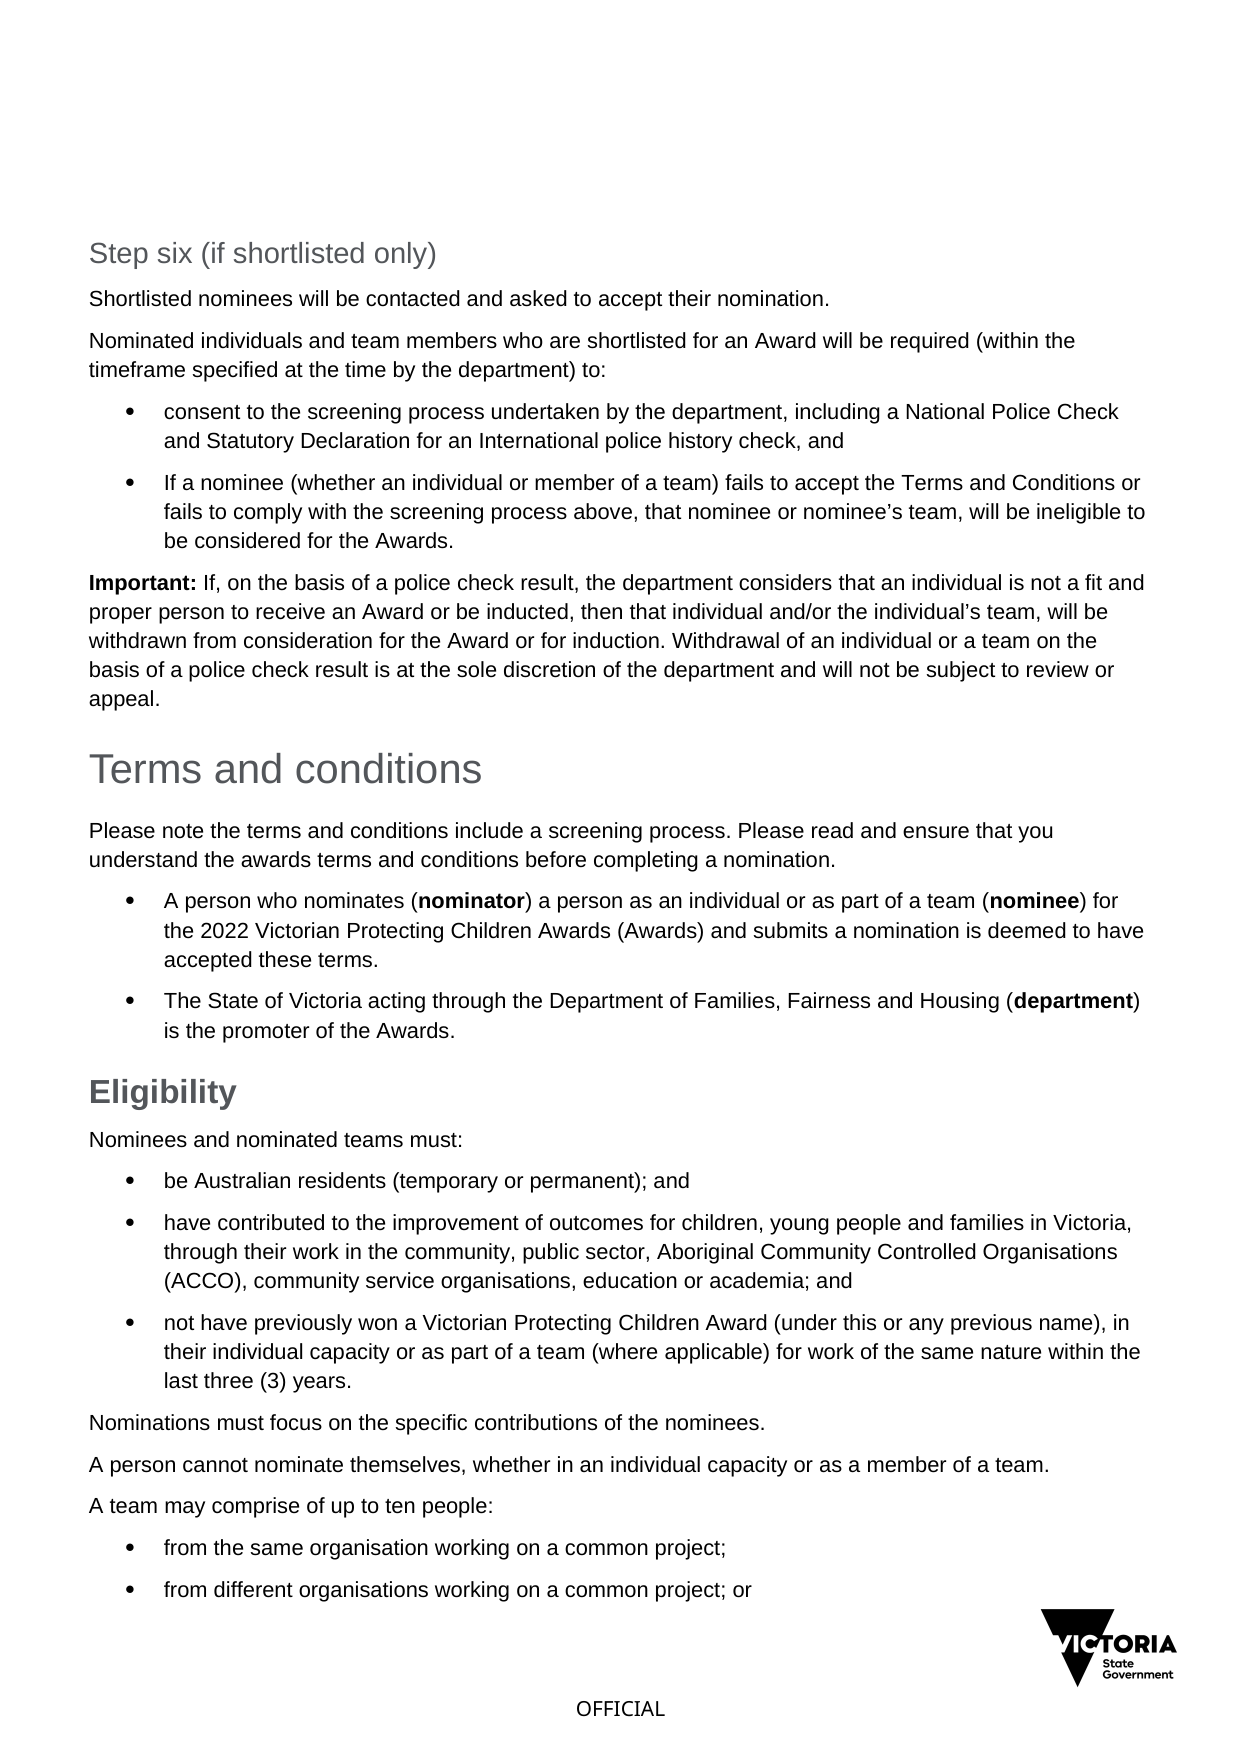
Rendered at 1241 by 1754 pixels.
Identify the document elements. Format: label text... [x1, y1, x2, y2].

text A team may comprise of up to ten people: [89, 1489, 1152, 1519]
list from different organisations working on a common project; or [126, 1573, 1152, 1602]
list If a nominee (whether an individual or member of a team) fails to accept the Terms and Conditions or fails to comply with the screening process above, that nominee or nominee’s team, will be ineligible to be considered for the Awards. [126, 466, 1152, 553]
subtitle Eligibility [89, 1072, 1152, 1110]
list have contributed to the improvement of outcomes for children, young people and families in Victoria, through their work in the community, public sector, Aboriginal Community Controlled Organisations (ACCO), community service organisations, education or academia; and [126, 1206, 1152, 1294]
text Nominations must focus on the specific contributions of the nominees. [89, 1406, 1152, 1435]
subtitle Terms and conditions [89, 745, 1152, 793]
picture [0, 1602, 1241, 1754]
text Shortlisted nominees will be contacted and asked to accept their nomination. [89, 282, 1152, 311]
text Nominated individuals and team members who are shortlisted for an Award will be required (within the timeframe specified at the time by the department) to: [89, 324, 1152, 382]
text Important: If, on the basis of a police check result, the department considers that an individual is not a fit and proper person to receive an Award or be inducted, then that individual and/or the individual’s team, will be withdrawn from consideration for the Award or for induction. Withdrawal of an individual or a team on the basis of a police check result is at the sole discretion of the department and will not be subject to review or appeal. [89, 566, 1152, 711]
list consent to the screening process undertaken by the department, including a National Police Check and Statutory Declaration for an International police history check, and [126, 395, 1152, 453]
list not have previously won a Victorian Protecting Children Award (under this or any previous name), in their individual capacity or as part of a team (where applicable) for work of the same nature within the last three (3) years. [126, 1306, 1152, 1394]
subtitle Step six (if shortlisted only) [89, 236, 1152, 270]
text A person cannot nominate themselves, whether in an individual capacity or as a member of a team. [89, 1448, 1152, 1477]
text Please note the terms and conditions include a screening process. Please read and ensure that you understand the awards terms and conditions before completing a nomination. [89, 813, 1152, 872]
list A person who nominates (nominator) a person as an individual or as part of a team (nominee) for the 2022 Victorian Protecting Children Awards (Awards) and submits a nomination is deemed to have accepted these terms. [126, 884, 1152, 972]
list The State of Victoria acting through the Department of Families, Fairness and Housing (department) is the promoter of the Awards. [126, 984, 1152, 1043]
list from the same organisation working on a common project; [126, 1531, 1152, 1560]
list be Australian residents (temporary or permanent); and [126, 1164, 1152, 1194]
text Nominees and nominated teams must: [89, 1123, 1152, 1152]
